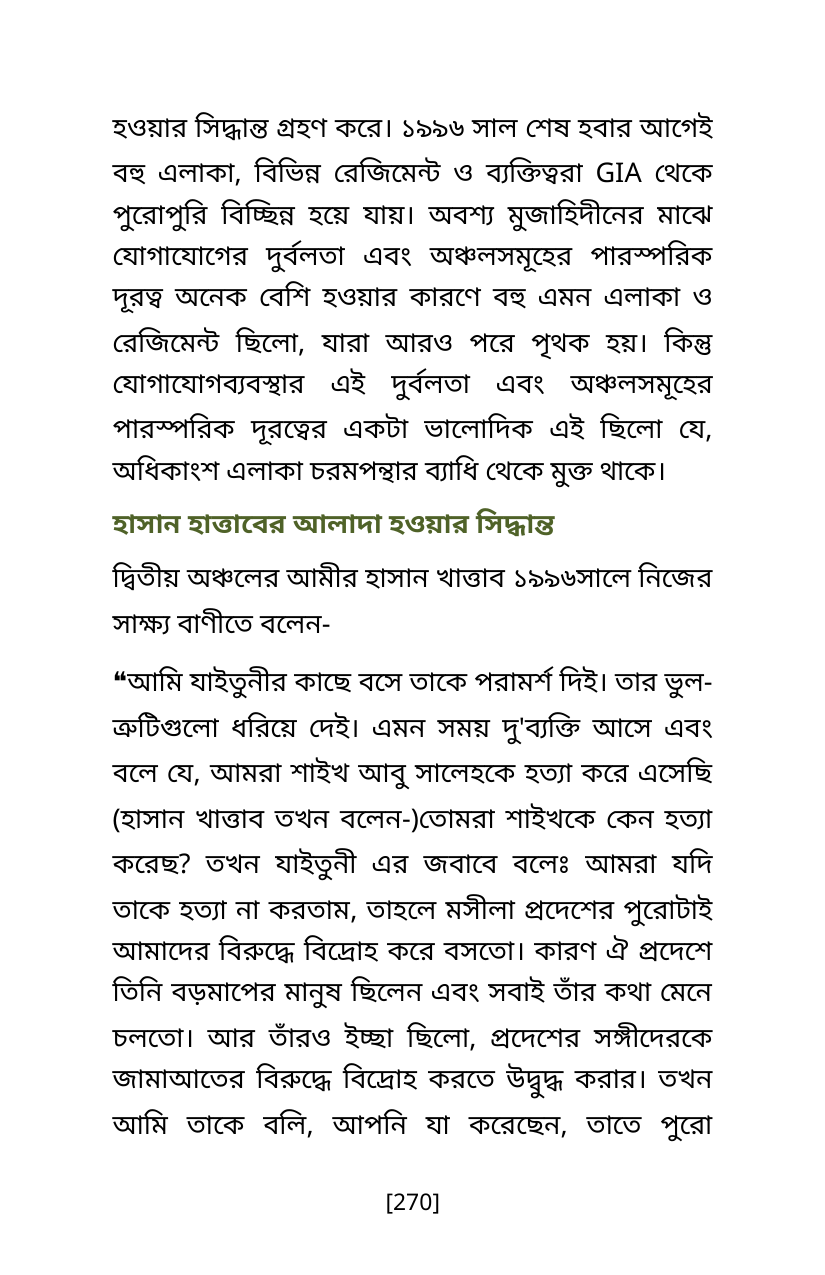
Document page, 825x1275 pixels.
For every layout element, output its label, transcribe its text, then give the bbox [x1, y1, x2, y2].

text দ্বিতীয় অঞ্চলের আমীর হাসান খাত্তাব ১৯৯৬সালে নিজের সাক্ষ্য বাণীতে বলেন- [112, 563, 712, 644]
subtitle হাসান হাত্তাবের আলাদা হওয়ার সিদ্ধান্ত [112, 509, 712, 545]
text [112, 663, 712, 1145]
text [112, 112, 712, 491]
